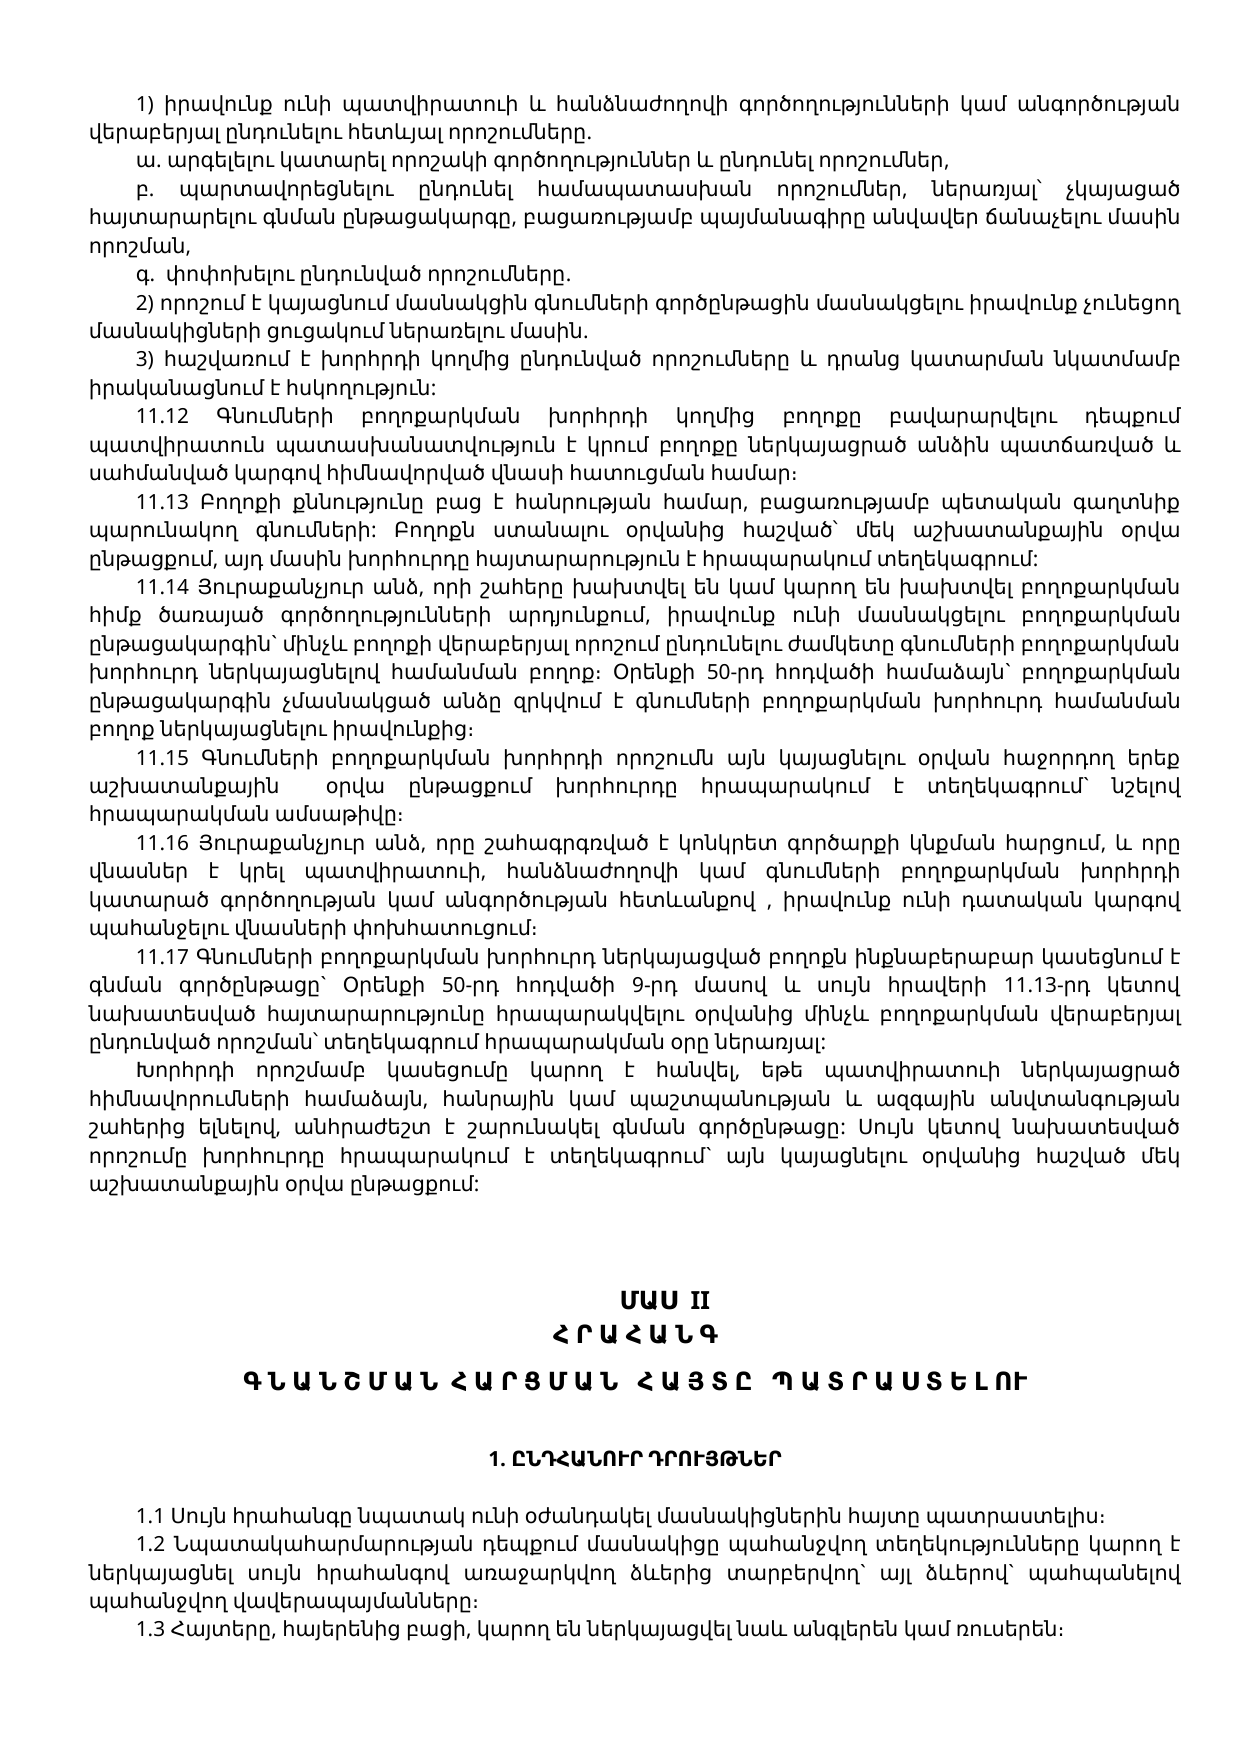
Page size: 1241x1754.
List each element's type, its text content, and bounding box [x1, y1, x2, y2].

text 1.1 Սույն հրահանգը նպատակ ունի օժանդակել մասնակիցներին հայտը պատրաստելիս։ [89, 1501, 1181, 1529]
text 11.14 Յուրաքանչյուր անձ, որի շահերը խախտվել են կամ կարող են խախտվել բողոքարկման հիմք ծառայած գործողությունների արդյունքում, իրավունք ունի մասնակցելու բողոքարկման ընթացակարգին` մինչև բողոքի վերաբերյալ որոշում ընդունելու ժամկետը գնումների բողոքարկման խորհուրդ ներկայացնելով համանման բողոք։ Օրենքի 50-րդ հոդվածի համաձայն` բողոքարկման ընթացակարգին չմասնակցած անձը զրկվում է գնումների բողոքարկման խորհուրդ համանման բողոք ներկայացնելու իրավունքից։ [89, 572, 1181, 743]
text 1.3 Հայտերը, հայերենից բացի, կարող են ներկայացվել նաև անգլերեն կամ ռուսերեն։ [89, 1614, 1181, 1643]
text 11.17 Գնումների բողոքարկման խորհուրդ ներկայացված բողոքն ինքնաբերաբար կասեցնում է գնման գործընթացը` Օրենքի 50-րդ հոդվածի 9-րդ մասով և սույն հրավերի 11.13-րդ կետով նախատեսված հայտարարությունը հրապարակվելու օրվանից մինչև բողոքարկման վերաբերյալ ընդունված որոշման՝ տեղեկագրում հրապարակման օրը ներառյալ: [89, 942, 1181, 1056]
text ա. արգելելու կատարել որոշակի գործողություններ և ընդունել որոշումներ, [89, 146, 1181, 174]
text 1.2 Նպատակահարմարության դեպքում մասնակիցը պահանջվող տեղեկությունները կարող է ներկայացնել սույն հրահանգով առաջարկվող ձևերից տարբերվող` այլ ձևերով` պահպանելով պահանջվող վավերապայմանները։ [89, 1529, 1181, 1614]
text Խորհրդի որոշմամբ կասեցումը կարող է հանվել, եթե պատվիրատուի ներկայացրած հիմնավորումների համաձայն, հանրային կամ պաշտպանության և ազգային անվտանգության շահերից ելնելով, անհրաժեշտ է շարունակել գնման գործընթացը: Սույն կետով նախատեսված որոշումը խորհուրդը հրապարակում է տեղեկագրում` այն կայացնելու օրվանից հաշված մեկ աշխատանքային օրվա ընթացքում: [89, 1056, 1181, 1198]
text Գ Ն Ա Ն Շ Մ Ա Ն Հ Ա Ր Ց Մ Ա Ն Հ Ա Յ Տ Ը Պ Ա Տ Ր Ա Ս Տ Ե Լ ՈՒ [89, 1364, 1182, 1398]
text 3) հաշվառում է խորհրդի կողմից ընդունված որոշումները և դրանց կատարման նկատմամբ իրականացնում է հսկողություն: [89, 344, 1181, 401]
text 2) որոշում է կայացնում մասնակցին գնումների գործընթացին մասնակցելու իրավունք չունեցող մասնակիցների ցուցակում ներառելու մասին. [89, 288, 1181, 344]
text 11.12 Գնումների բողոքարկման խորհրդի կողմից բողոքը բավարարվելու դեպքում պատվիրատուն պատասխանատվություն է կրում բողոքը ներկայացրած անձին պատճառված և սահմանված կարգով հիմնավորված վնասի հատուցման համար։ [89, 401, 1181, 487]
text ՄԱՍ II [89, 1283, 1181, 1317]
text 11.15 Գնումների բողոքարկման խորհրդի որոշումն այն կայացնելու օրվան հաջորդող երեք աշխատանքային օրվա ընթացքում խորհուրդը հրապարակում է տեղեկագրում` նշելով հրապարակման ամսաթիվը։ [89, 743, 1181, 828]
text 11.16 Յուրաքանչյուր անձ, որը շահագրգռված է կոնկրետ գործարքի կնքման հարցում, և որը վնասներ է կրել պատվիրատուի, հանձնաժողովի կամ գնումների բողոքարկման խորհրդի կատարած գործողության կամ անգործության հետևանքով , իրավունք ունի դատական կարգով պահանջելու վնասների փոխհատուցում։ [89, 828, 1181, 942]
text 1. ԸՆԴՀԱՆՈՒՐ ԴՐՈՒՅԹՆԵՐ [89, 1444, 1181, 1473]
text Հ Ր Ա Հ Ա Ն Գ [89, 1317, 1182, 1351]
text 11.13 Բողոքի քննությունը բաց է հանրության համար, բացառությամբ պետական գաղտնիք պարունակող գնումների: Բողոքն ստանալու օրվանից հաշված՝ մեկ աշխատանքային օրվա ընթացքում, այդ մասին խորհուրդը հայտարարություն է հրապարակում տեղեկագրում: [89, 487, 1181, 572]
text 1) իրավունք ունի պատվիրատուի և հանձնաժողովի գործողությունների կամ անգործության վերաբերյալ ընդունելու հետևյալ որոշումները. [89, 89, 1181, 146]
text գ. փոփոխելու ընդունված որոշումները. [89, 259, 1181, 288]
text բ. պարտավորեցնելու ընդունել համապատասխան որոշումներ, ներառյալ՝ չկայացած հայտարարելու գնման ընթացակարգը, բացառությամբ պայմանագիրը անվավեր ճանաչելու մասին որոշման, [89, 174, 1181, 259]
